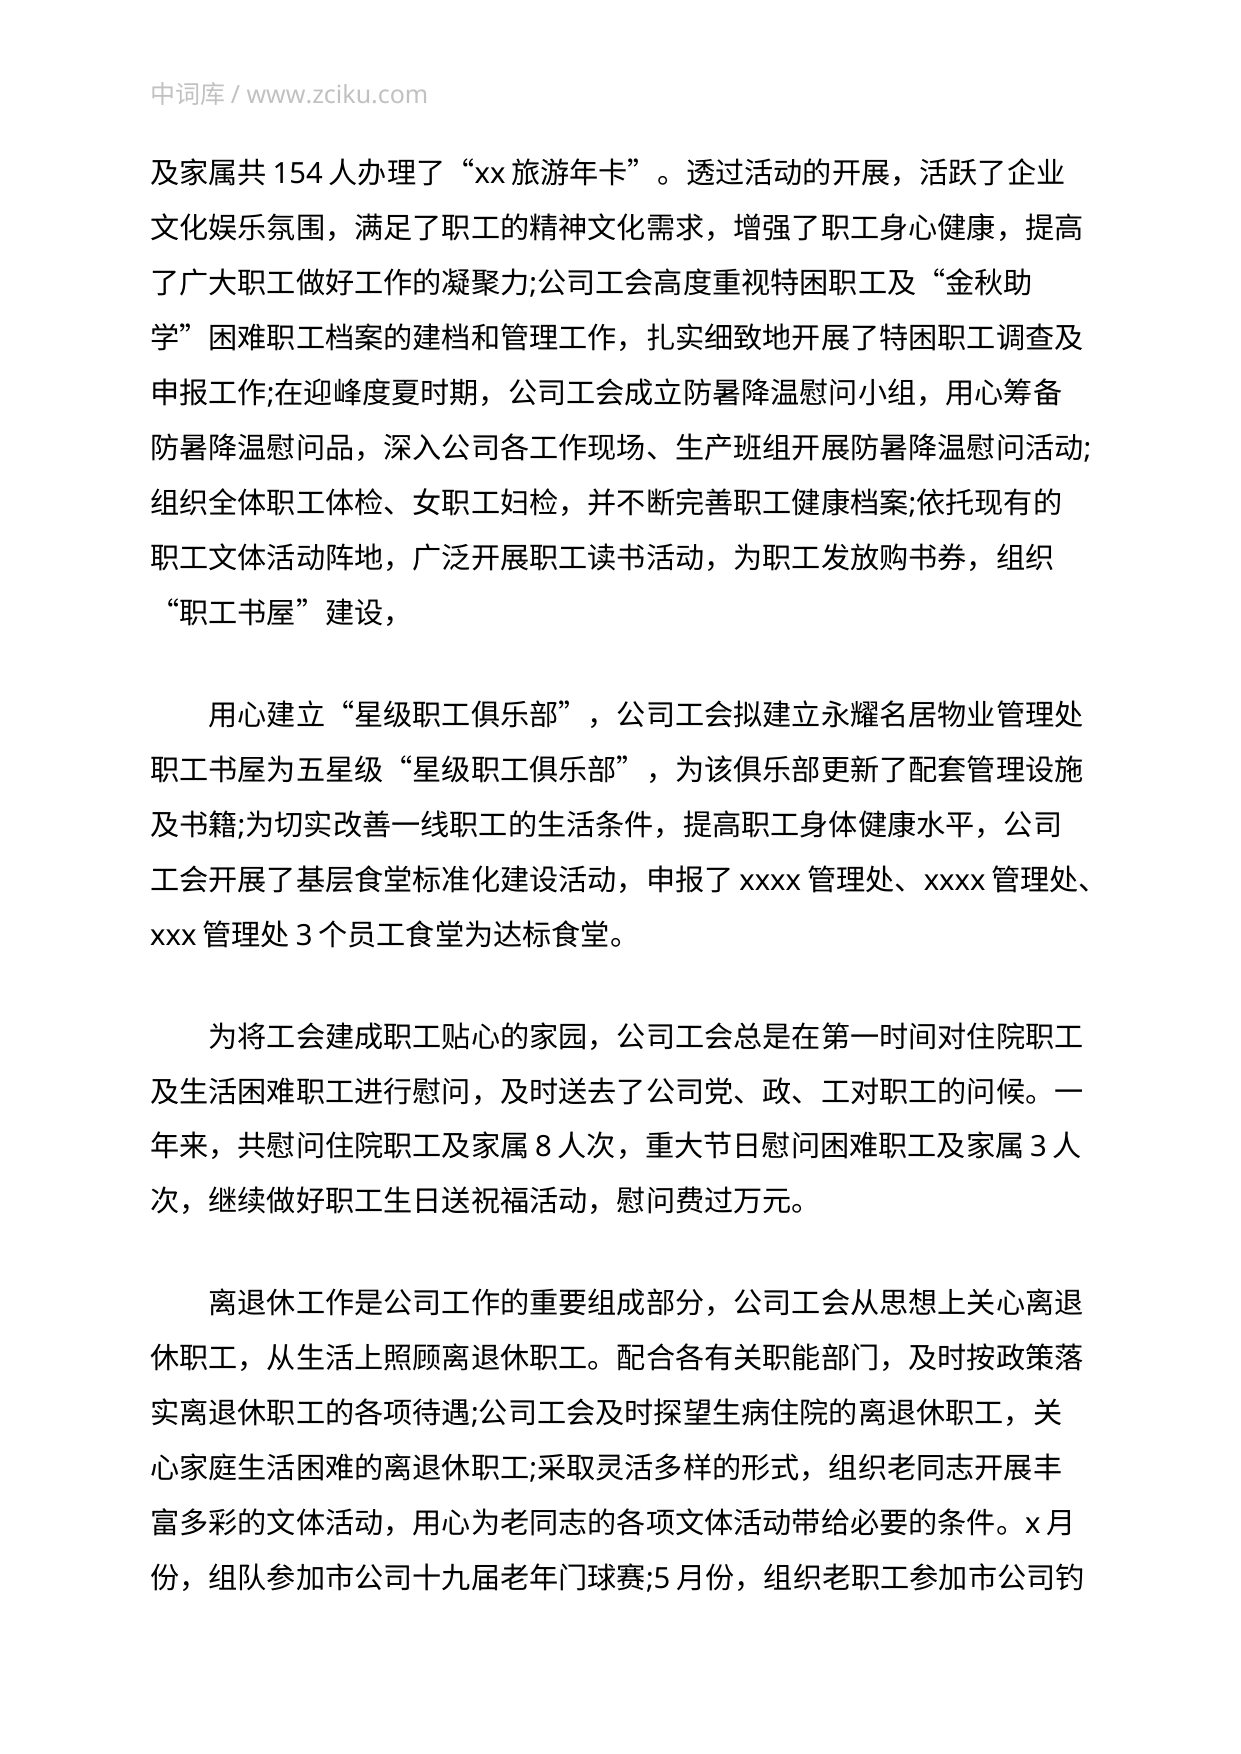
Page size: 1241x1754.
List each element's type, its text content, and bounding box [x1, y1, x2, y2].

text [150, 150, 1090, 632]
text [150, 1280, 1090, 1597]
text 用心建立“星级职工俱乐部”，公司工会拟建立永耀名居物业管理处职工书屋为五星级“星级职工俱乐部”，为该俱乐部更新了配套管理设施及书籍;为切实改善一线职工的生活条件，提高职工身体健康水平，公司工会开展了基层食堂标准化建设活动，申报了xxxx管理处、xxxx管理处、xxx管理处3个员工食堂为达标食堂。 [150, 691, 1090, 954]
text 为将工会建成职工贴心的家园，公司工会总是在第一时间对住院职工及生活困难职工进行慰问，及时送去了公司党、政、工对职工的问候。一年来，共慰问住院职工及家属8人次，重大节日慰问困难职工及家属3人次，继续做好职工生日送祝福活动，慰问费过万元。 [150, 1013, 1090, 1220]
